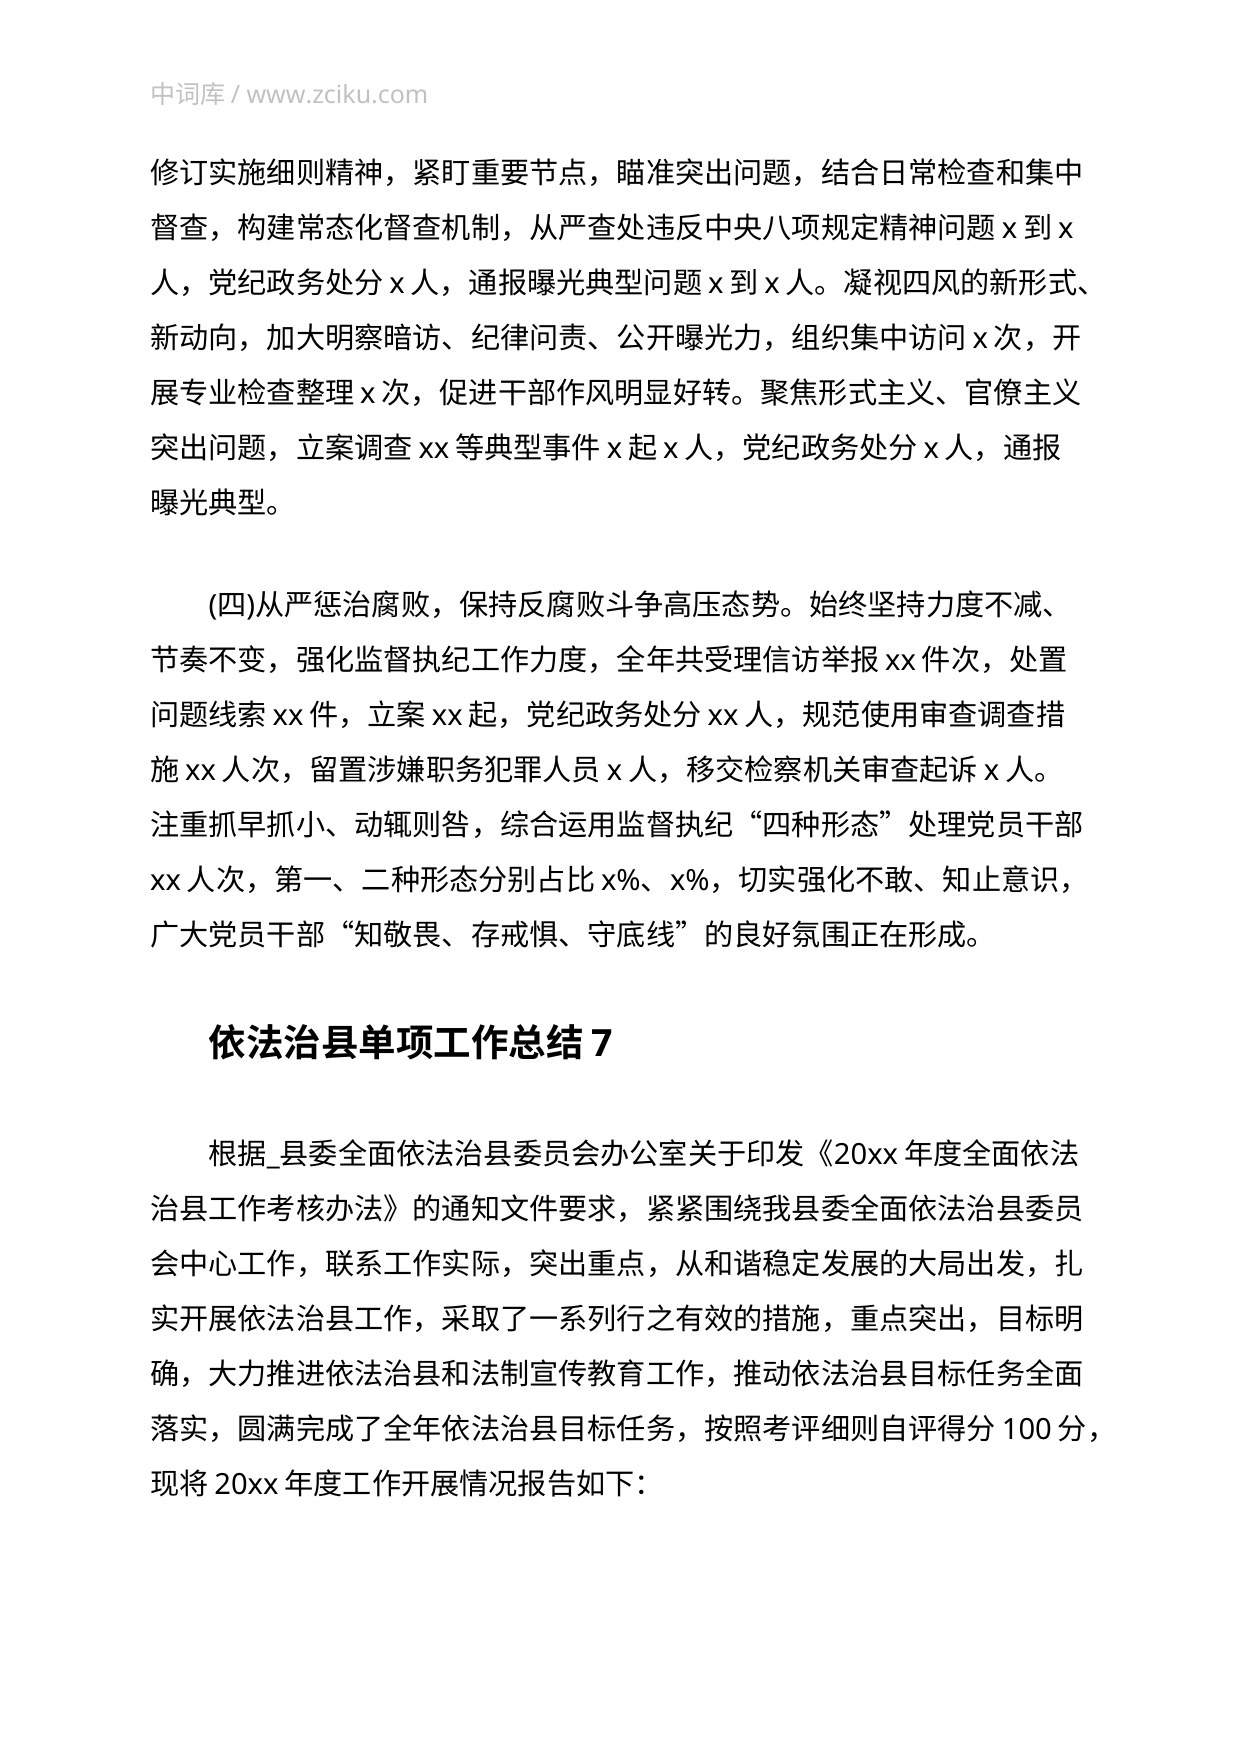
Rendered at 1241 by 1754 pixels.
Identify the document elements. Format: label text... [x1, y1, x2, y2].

text (四)从严惩治腐败，保持反腐败斗争高压态势。始终坚持力度不减、节奏不变，强化监督执纪工作力度，全年共受理信访举报xx件次，处置问题线索xx件，立案xx起，党纪政务处分xx人，规范使用审查调查措施xx人次，留置涉嫌职务犯罪人员x人，移交检察机关审查起诉x人。注重抓早抓小、动辄则咎，综合运用监督执纪“四种形态”处理党员干部xx人次，第一、二种形态分别占比x%、x%，切实强化不敢、知止意识，广大党员干部“知敬畏、存戒惧、守底线”的良好氛围正在形成。 [150, 582, 1090, 954]
text 根据_县委全面依法治县委员会办公室关于印发《20xx年度全面依法治县工作考核办法》的通知文件要求，紧紧围绕我县委全面依法治县委员会中心工作，联系工作实际，突出重点，从和谐稳定发展的大局出发，扎实开展依法治县工作，采取了一系列行之有效的措施，重点突出，目标明确，大力推进依法治县和法制宣传教育工作，推动依法治县目标任务全面落实，圆满完成了全年依法治县目标任务，按照考评细则自评得分100分，现将20xx年度工作开展情况报告如下： [150, 1131, 1090, 1503]
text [150, 150, 1090, 522]
text 依法治县单项工作总结7 [150, 1013, 1090, 1068]
